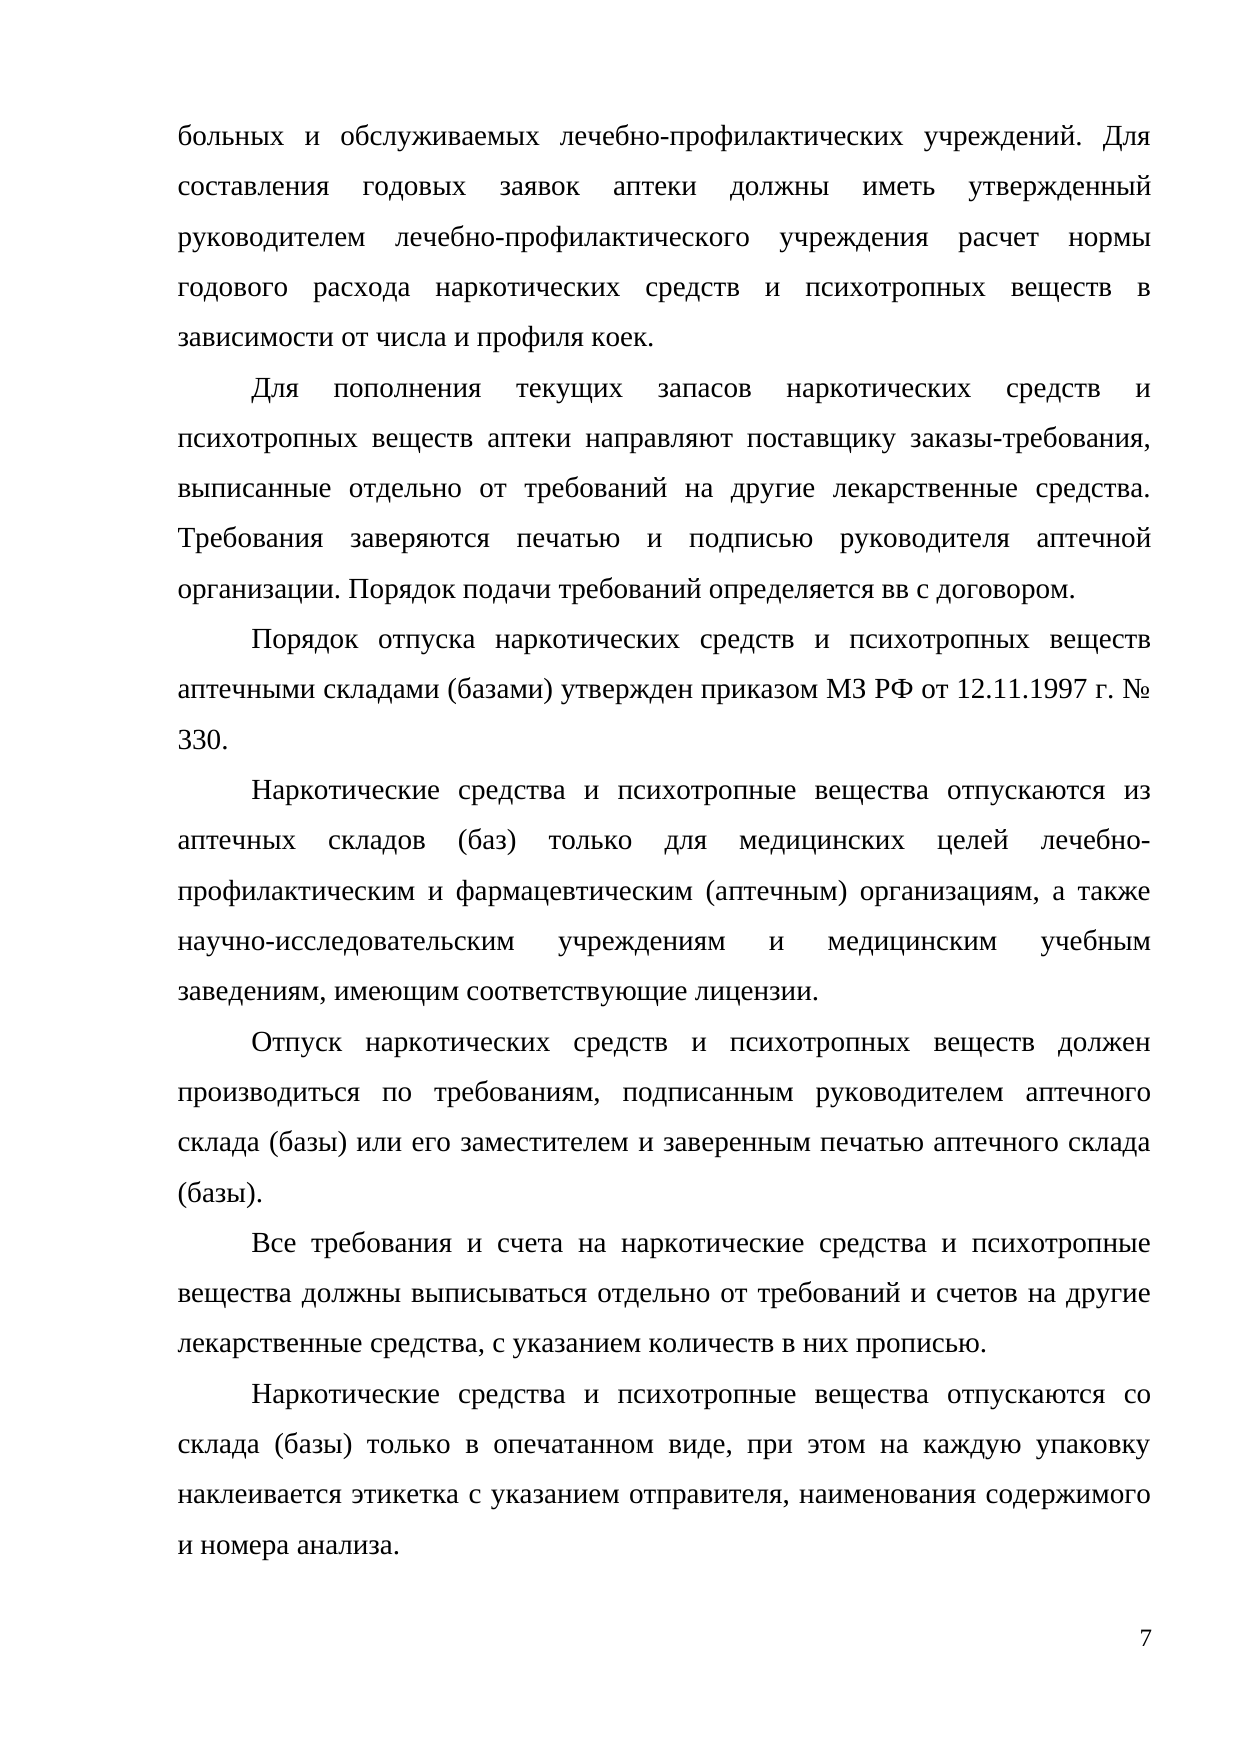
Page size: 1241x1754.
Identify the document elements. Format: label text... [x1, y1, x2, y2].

text Наркотические средства и психотропные вещества отпускаются из аптечных складов (баз) только для медицинских целей лечебно-профилактическим и фармацевтическим (аптечным) организациям, а также научно-исследовательским учреждениям и медицинским учебным заведениям, имеющим соответствующие лицензии. [177, 772, 1152, 1007]
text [177, 118, 1152, 353]
text Для пополнения текущих запасов наркотических средств и психотропных веществ аптеки направляют поставщику заказы-требования, выписанные отдельно от требований на другие лекарственные средства. Требования заверяются печатью и подписью руководителя аптечной организации. Порядок подачи требований определяется вв с договором. [177, 370, 1152, 604]
text Отпуск наркотических средств и психотропных веществ должен производиться по требованиям, подписанным руководителем аптечного склада (базы) или его заместителем и заверенным печатью аптечного склада (базы). [177, 1024, 1152, 1208]
text Все требования и счета на наркотические средства и психотропные вещества должны выписываться отдельно от требований и счетов на другие лекарственные средства, с указанием количеств в них прописью. [177, 1225, 1152, 1359]
text Порядок отпуска наркотических средств и психотропных веществ аптечными складами (базами) утвержден приказом МЗ РФ от 12.11.1997 г. № 330. [177, 621, 1152, 755]
text Наркотические средства и психотропные вещества отпускаются со склада (базы) только в опечатанном виде, при этом на каждую упаковку наклеивается этикетка с указанием отправителя, наименования содержимого и номера анализа. [177, 1376, 1152, 1560]
